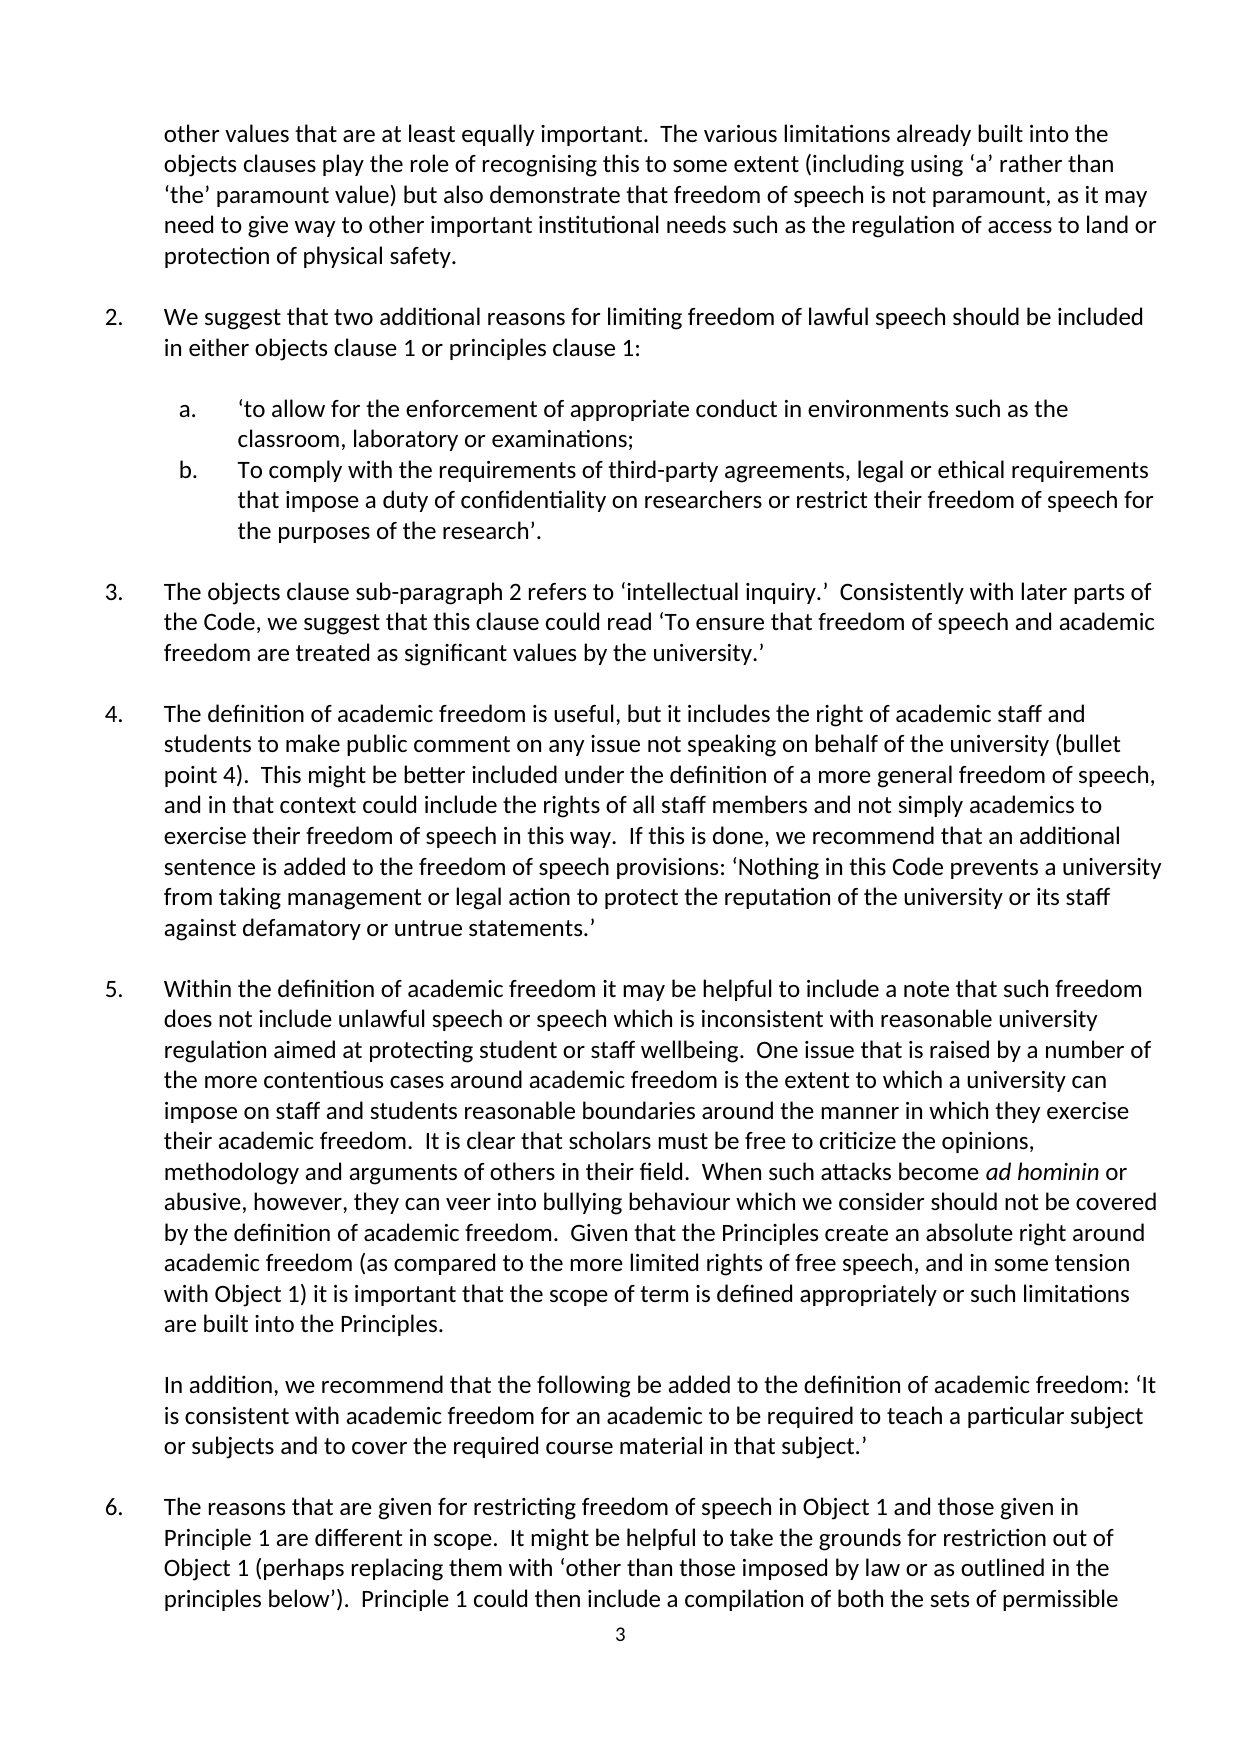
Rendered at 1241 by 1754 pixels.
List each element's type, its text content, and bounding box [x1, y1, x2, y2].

list The definition of academic freedom is useful, but it includes the right of academic staff and students to make public comment on any issue not speaking on behalf of the university (bullet point 4). This might be better included under the definition of a more general freedom of speech, and in that context could include the rights of all staff members and not simply academics to exercise their freedom of speech in this way. If this is done, we recommend that an additional sentence is added to the freedom of speech provisions: ‘Nothing in this Code prevents a university from taking management or legal action to protect the reputation of the university or its staff against defamatory or untrue statements.’ [104, 698, 1165, 942]
list Within the definition of academic freedom it may be helpful to include a note that such freedom does not include unlawful speech or speech which is inconsistent with reasonable university regulation aimed at protecting student or staff wellbeing. One issue that is raised by a number of the more contentious cases around academic freedom is the extent to which a university can impose on staff and students reasonable boundaries around the manner in which they exercise their academic freedom. It is clear that scholars must be free to criticize the opinions, methodology and arguments of others in their field. When such attacks become ad hominin or abusive, however, they can veer into bullying behaviour which we consider should not be covered by the definition of academic freedom. Given that the Principles create an absolute right around academic freedom (as compared to the more limited rights of free speech, and in some tension with Object 1) it is important that the scope of term is defined appropriately or such limitations are built into the Principles. [104, 973, 1165, 1339]
text In addition, we recommend that the following be added to the definition of academic freedom: ‘It is consistent with academic freedom for an academic to be required to teach a particular subject or subjects and to cover the required course material in that subject.’ [104, 1369, 1165, 1461]
list We suggest that two additional reasons for limiting freedom of lawful speech should be included in either objects clause 1 or principles clause 1: [104, 301, 1165, 362]
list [104, 118, 1165, 271]
list To comply with the requirements of third-party agreements, legal or ethical requirements that impose a duty of confidentiality on researchers or restrict their freedom of speech for the purposes of the research’. [178, 454, 1165, 545]
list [104, 1492, 1165, 1614]
list ‘to allow for the enforcement of appropriate conduct in environments such as the classroom, laboratory or examinations; [178, 393, 1165, 454]
list The objects clause sub-paragraph 2 refers to ‘intellectual inquiry.’ Consistently with later parts of the Code, we suggest that this clause could read ‘To ensure that freedom of speech and academic freedom are treated as significant values by the university.’ [104, 576, 1165, 667]
